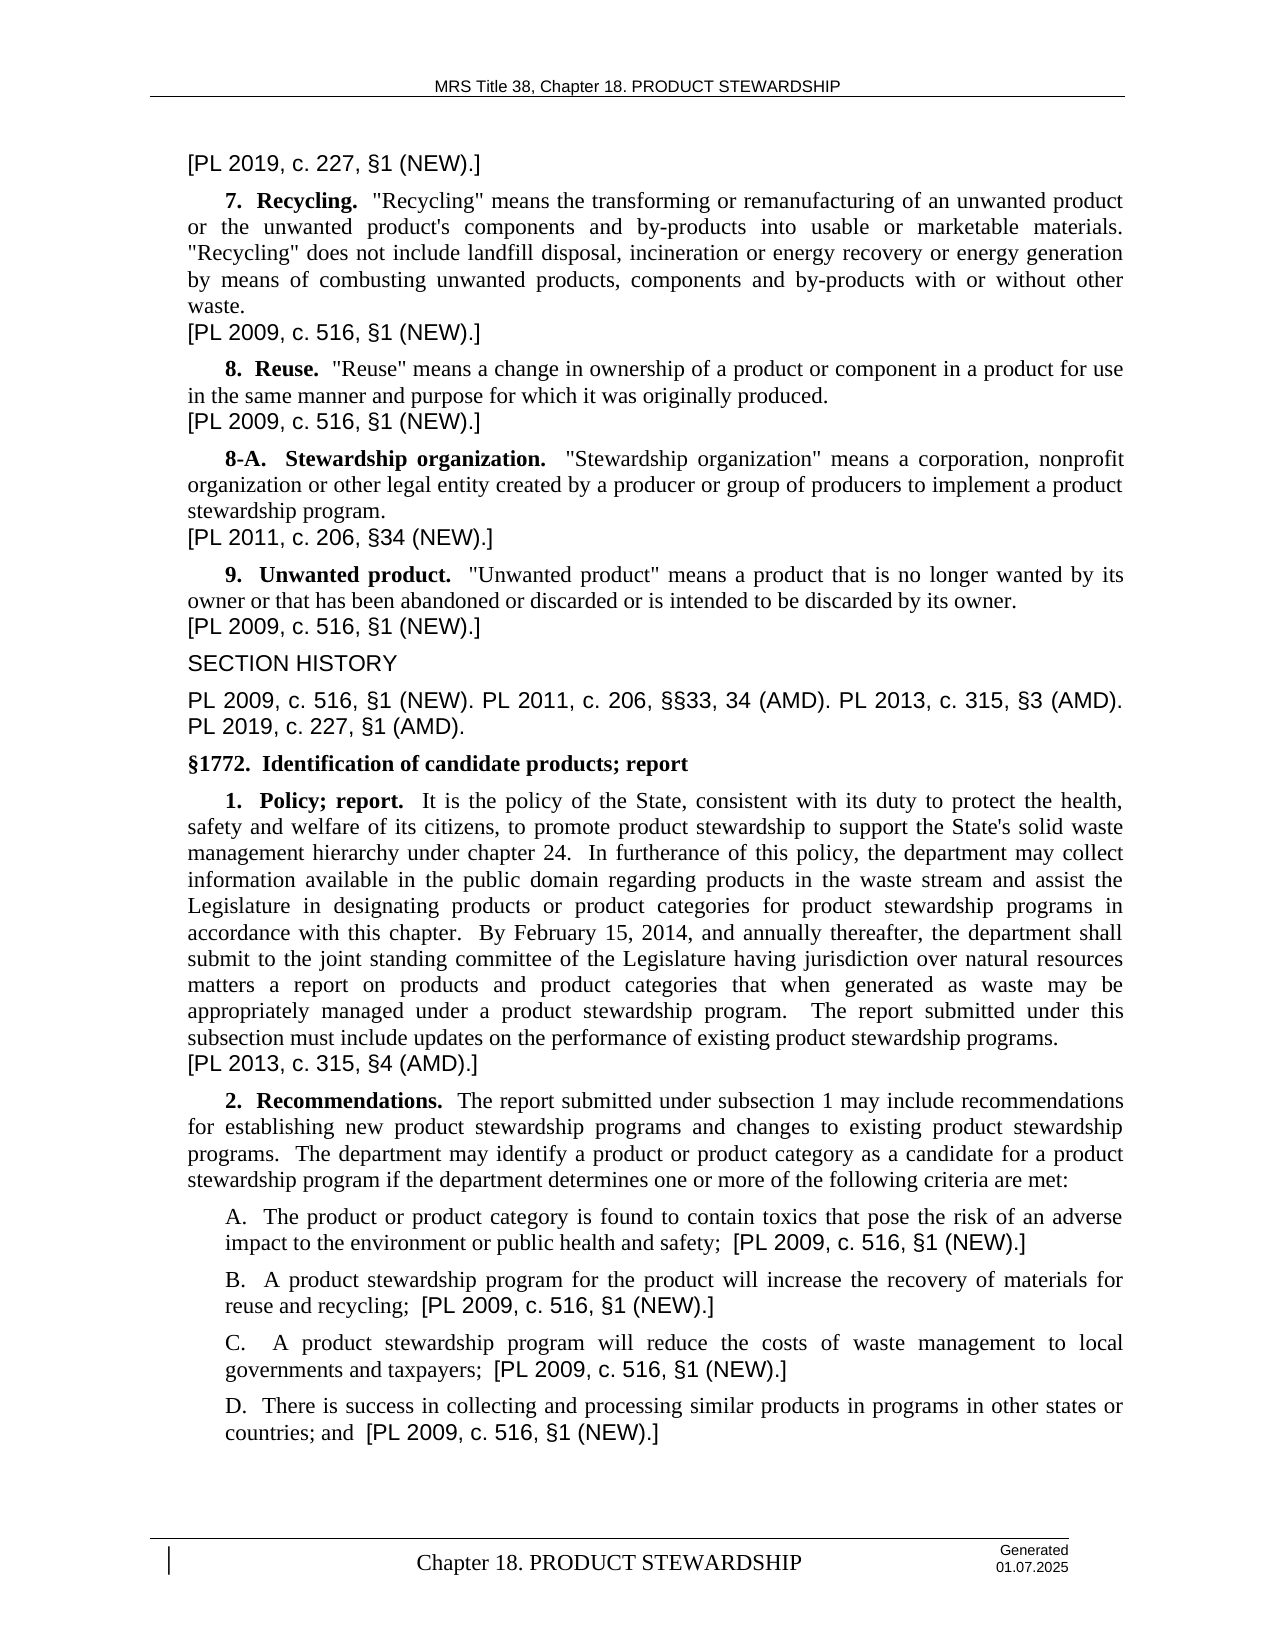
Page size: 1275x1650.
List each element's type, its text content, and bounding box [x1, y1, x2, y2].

text [PL 2009, c. 516, §1 (NEW).] [187, 408, 1125, 434]
text [PL 2011, c. 206, §34 (NEW).] [187, 524, 1125, 550]
text [PL 2009, c. 516, §1 (NEW).] [187, 613, 1125, 640]
text 8. Reuse. "Reuse" means a change in ownership of a product or component in a product for use in the same manner and purpose for which it was originally produced. [187, 355, 1125, 408]
text 8-A. Stewardship organization. "Stewardship organization" means a corporation, nonprofit organization or other legal entity created by a producer or group of producers to implement a product stewardship program. [187, 445, 1125, 524]
text [PL 2013, c. 315, §4 (AMD).] [187, 1050, 1125, 1077]
text [PL 2009, c. 516, §1 (NEW).] [187, 318, 1125, 345]
text 2. Recommendations. The report submitted under subsection 1 may include recommendations for establishing new product stewardship programs and changes to existing product stewardship programs. The department may identify a product or product category as a candidate for a product stewardship program if the department determines one or more of the following criteria are met: [187, 1087, 1125, 1192]
text PL 2009, c. 516, §1 (NEW). PL 2011, c. 206, §§33, 34 (AMD). PL 2013, c. 315, §3 (AMD). PL 2019, c. 227, §1 (AMD). [187, 687, 1125, 739]
text [PL 2019, c. 227, §1 (NEW).] [187, 150, 1125, 176]
text SECTION HISTORY [187, 650, 1125, 676]
text B. A product stewardship program for the product will increase the recovery of materials for reuse and recycling; [PL 2009, c. 516, §1 (NEW).] [225, 1266, 1125, 1319]
text A. The product or product category is found to contain toxics that pose the risk of an adverse impact to the environment or public health and safety; [PL 2009, c. 516, §1 (NEW).] [225, 1203, 1125, 1256]
text §1772. Identification of candidate products; report [187, 750, 1125, 776]
text D. There is success in collecting and processing similar products in programs in other states or countries; and [PL 2009, c. 516, §1 (NEW).] [225, 1393, 1125, 1445]
text C. A product stewardship program will reduce the costs of waste management to local governments and taxpayers; [PL 2009, c. 516, §1 (NEW).] [225, 1329, 1125, 1382]
text 9. Unwanted product. "Unwanted product" means a product that is no longer wanted by its owner or that has been abandoned or discarded or is intended to be discarded by its owner. [187, 561, 1125, 613]
text 7. Recycling. "Recycling" means the transforming or remanufacturing of an unwanted product or the unwanted product's components and by-products into usable or marketable materials. "Recycling" does not include landfill disposal, incineration or energy recovery or energy generation by means of combusting unwanted products, components and by-products with or without other waste. [187, 187, 1125, 318]
text 1. Policy; report. It is the policy of the State, consistent with its duty to protect the health, safety and welfare of its citizens, to promote product stewardship to support the State's solid waste management hierarchy under chapter 24. In furtherance of this policy, the department may collect information available in the public domain regarding products in the waste stream and assist the Legislature in designating products or product categories for product stewardship programs in accordance with this chapter. By February 15, 2014, and annually thereafter, the department shall submit to the joint standing committee of the Legislature having jurisdiction over natural resources matters a report on products and product categories that when generated as waste may be appropriately managed under a product stewardship program. The report submitted under this subsection must include updates on the performance of existing product stewardship programs. [187, 787, 1125, 1050]
